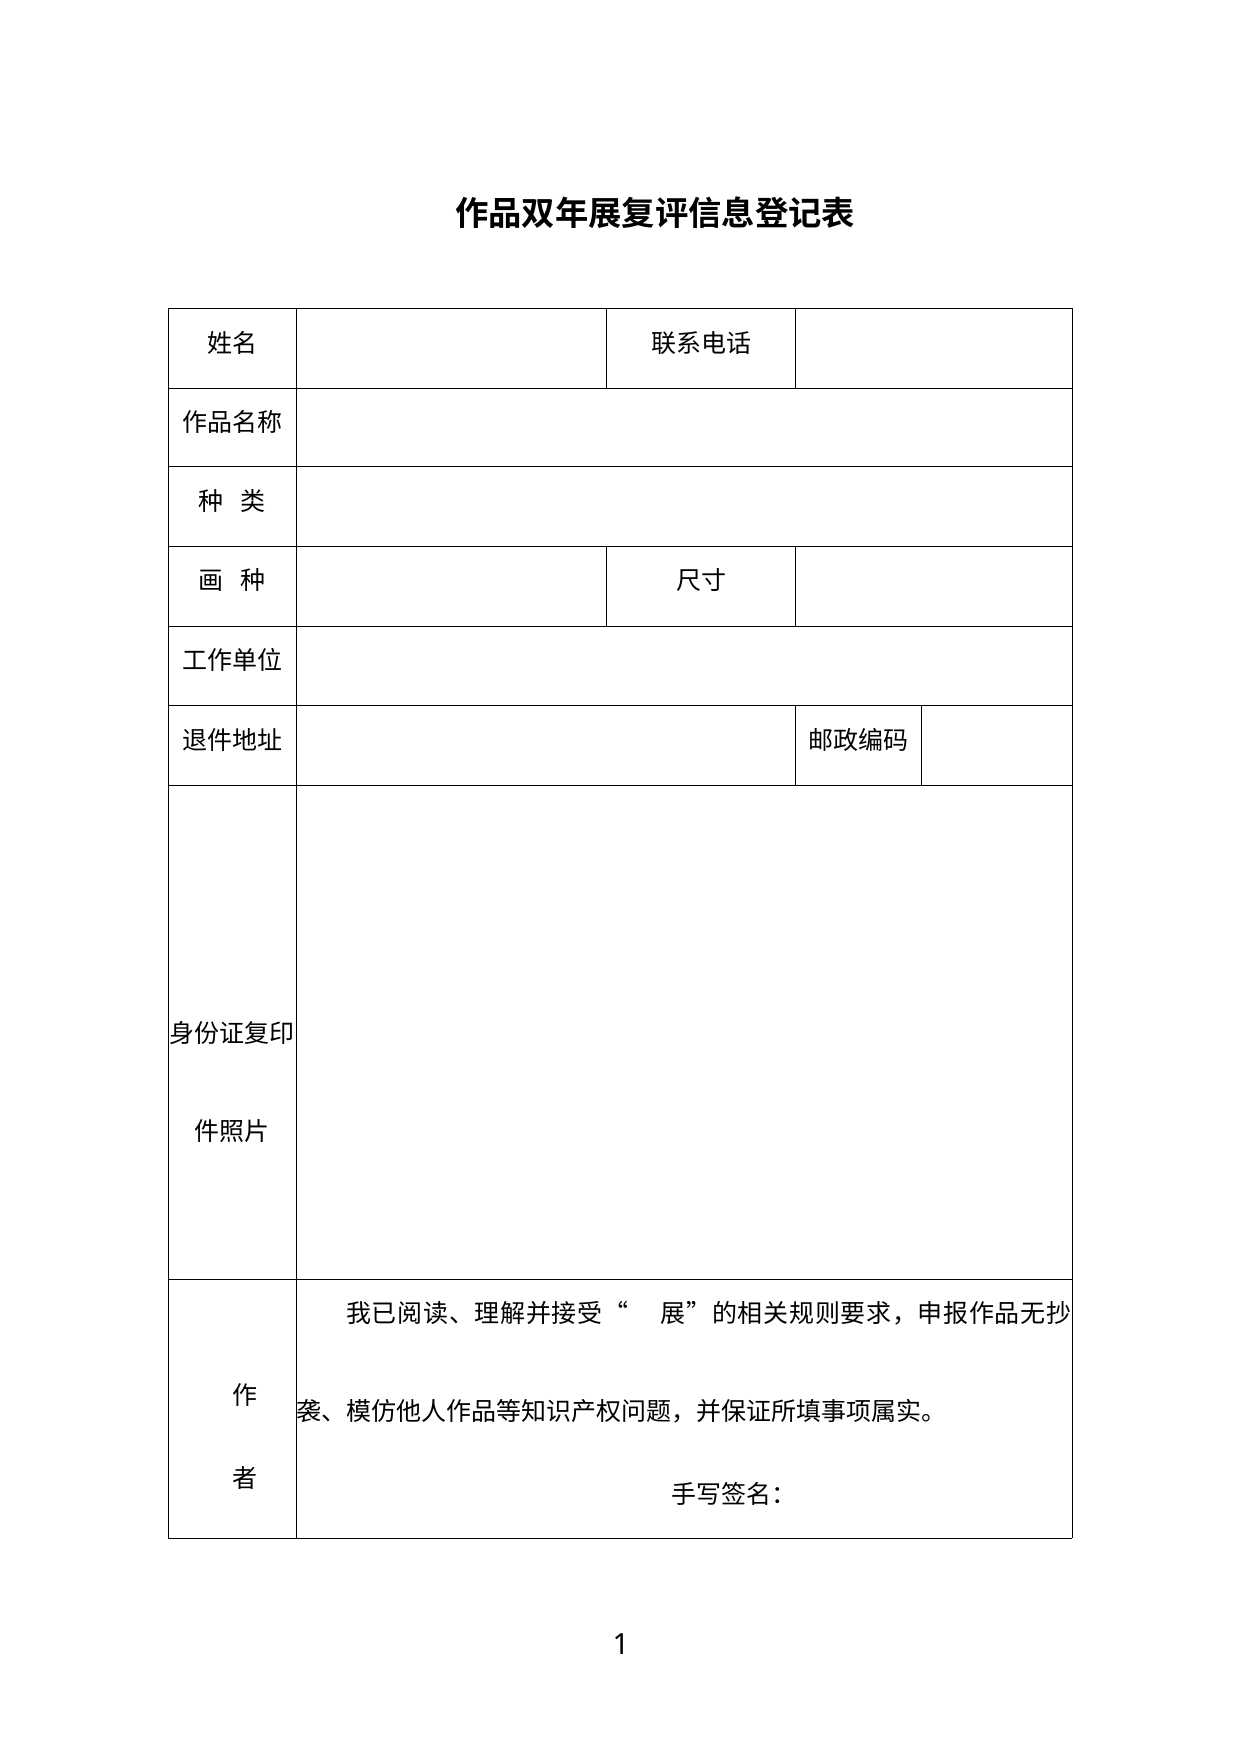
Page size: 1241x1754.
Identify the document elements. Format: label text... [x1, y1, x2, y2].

table_cell [297, 389, 1072, 466]
table_header 姓名 [169, 309, 296, 388]
table_cell 退件地址 [169, 706, 296, 785]
table_header 联系电话 [607, 309, 795, 388]
table_header [796, 309, 1072, 388]
table_cell [297, 467, 1072, 546]
text 作品双年展复评信息登记表 [153, 178, 1087, 243]
table_cell 画 种 [169, 547, 296, 626]
table_cell 身份证复印件照片 [169, 786, 296, 1279]
table_cell [796, 547, 1072, 626]
table_cell [297, 786, 1072, 1279]
table_cell 作 者 声 明 [169, 1280, 296, 1538]
table_cell [297, 706, 795, 785]
table_cell [297, 627, 1072, 705]
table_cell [297, 1280, 1072, 1538]
table_cell [922, 706, 1072, 785]
table_cell [297, 547, 606, 626]
table_cell 工作单位 [169, 627, 296, 705]
table_cell 尺寸 [607, 547, 795, 626]
table_cell 邮政编码 [796, 706, 921, 785]
table_header [297, 309, 606, 388]
table_cell 作品名称 [169, 389, 296, 466]
table_cell 种 类 [169, 467, 296, 546]
